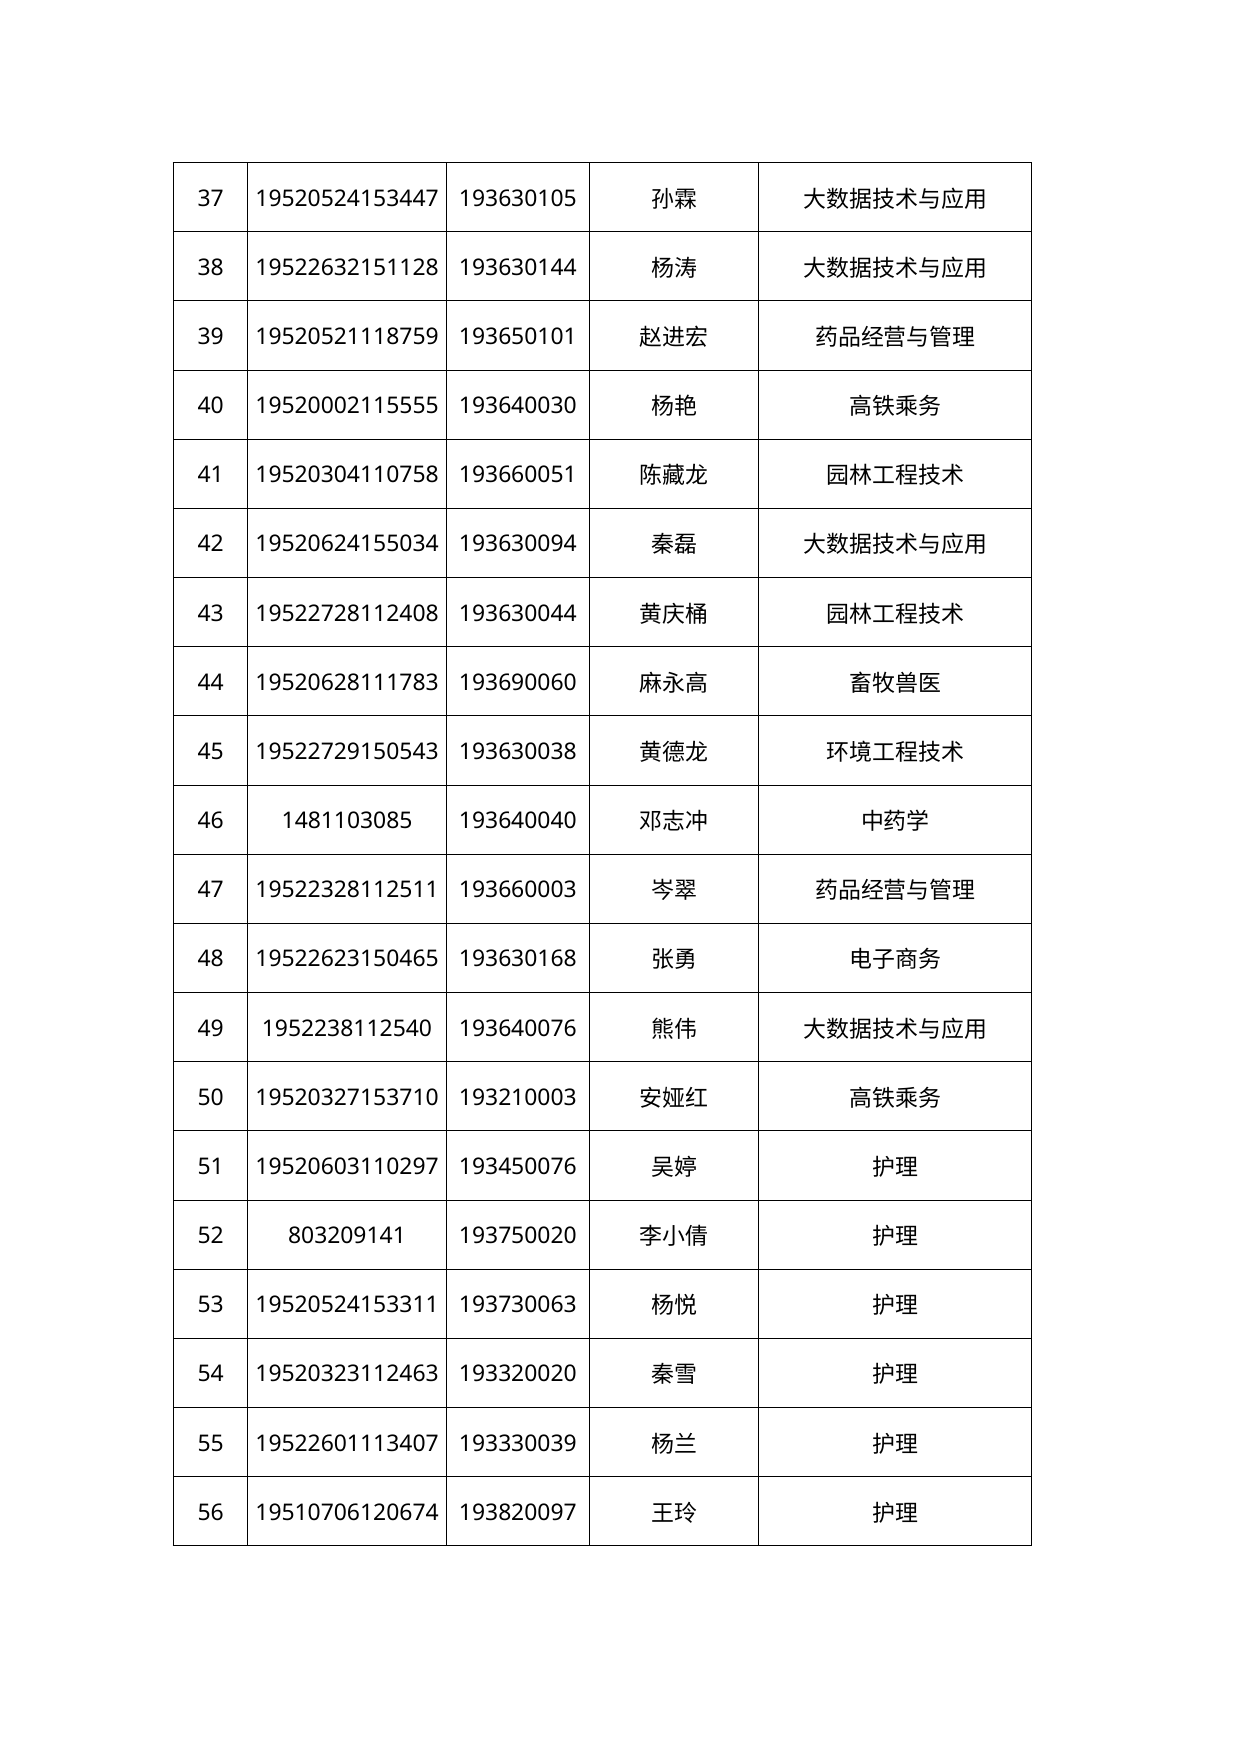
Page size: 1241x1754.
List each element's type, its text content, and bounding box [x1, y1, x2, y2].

table_cell 39 [174, 301, 247, 369]
table_cell 19520002115555 [248, 371, 446, 439]
table_cell 19522601113407 [248, 1408, 446, 1476]
table_cell 大数据技术与应用 [759, 993, 1031, 1061]
table_cell 44 [174, 647, 247, 715]
table_cell 秦磊 [590, 509, 758, 577]
table_cell 电子商务 [759, 924, 1031, 992]
table_cell 19520628111783 [248, 647, 446, 715]
table_cell 42 [174, 509, 247, 577]
table_cell 大数据技术与应用 [759, 163, 1031, 231]
table_cell 杨涛 [590, 232, 758, 300]
table_cell 园林工程技术 [759, 440, 1031, 508]
table_cell 193630105 [447, 163, 589, 231]
table_cell 56 [174, 1477, 247, 1545]
table_cell 熊伟 [590, 993, 758, 1061]
table_cell 19522729150543 [248, 716, 446, 784]
table_cell 193660003 [447, 855, 589, 923]
table_cell 高铁乘务 [759, 371, 1031, 439]
table_cell 52 [174, 1201, 247, 1269]
table_cell 193650101 [447, 301, 589, 369]
table_cell 19520524153447 [248, 163, 446, 231]
table_cell 19520524153311 [248, 1270, 446, 1338]
table_cell 49 [174, 993, 247, 1061]
table_cell 高铁乘务 [759, 1062, 1031, 1130]
table_cell 193640030 [447, 371, 589, 439]
table_cell 邓志冲 [590, 786, 758, 854]
table_cell 护理 [759, 1408, 1031, 1476]
table_cell 193630168 [447, 924, 589, 992]
table_cell 1952238112540 [248, 993, 446, 1061]
table_cell 19522623150465 [248, 924, 446, 992]
table_cell 黄庆桶 [590, 578, 758, 646]
table_cell 王玲 [590, 1477, 758, 1545]
table_cell 药品经营与管理 [759, 855, 1031, 923]
table_cell 护理 [759, 1339, 1031, 1407]
table_cell 37 [174, 163, 247, 231]
table_cell 护理 [759, 1477, 1031, 1545]
table_cell 193690060 [447, 647, 589, 715]
table_cell 193630038 [447, 716, 589, 784]
table_cell 岑翠 [590, 855, 758, 923]
table_cell 43 [174, 578, 247, 646]
table_cell 19522728112408 [248, 578, 446, 646]
table_cell 护理 [759, 1131, 1031, 1199]
table_cell 护理 [759, 1270, 1031, 1338]
table_cell 19520304110758 [248, 440, 446, 508]
table_cell 193330039 [447, 1408, 589, 1476]
table_cell 药品经营与管理 [759, 301, 1031, 369]
table_cell 19520327153710 [248, 1062, 446, 1130]
table_cell 193750020 [447, 1201, 589, 1269]
table_cell 护理 [759, 1201, 1031, 1269]
table_cell 赵进宏 [590, 301, 758, 369]
table_cell 803209141 [248, 1201, 446, 1269]
table_cell 杨悦 [590, 1270, 758, 1338]
table_cell 19520624155034 [248, 509, 446, 577]
table_cell 193820097 [447, 1477, 589, 1545]
table_cell 大数据技术与应用 [759, 232, 1031, 300]
table_cell 19510706120674 [248, 1477, 446, 1545]
table_cell 54 [174, 1339, 247, 1407]
table_cell 193630044 [447, 578, 589, 646]
table_cell 19520603110297 [248, 1131, 446, 1199]
table_cell 19522632151128 [248, 232, 446, 300]
table_cell 吴婷 [590, 1131, 758, 1199]
table_cell 杨兰 [590, 1408, 758, 1476]
table_cell 45 [174, 716, 247, 784]
table_cell 安娅红 [590, 1062, 758, 1130]
table_cell 193660051 [447, 440, 589, 508]
table_cell 中药学 [759, 786, 1031, 854]
table_cell 193320020 [447, 1339, 589, 1407]
table_cell 张勇 [590, 924, 758, 992]
table_cell 园林工程技术 [759, 578, 1031, 646]
table_cell 48 [174, 924, 247, 992]
table_cell 53 [174, 1270, 247, 1338]
table_cell 193640040 [447, 786, 589, 854]
table_cell 大数据技术与应用 [759, 509, 1031, 577]
table_cell 孙霖 [590, 163, 758, 231]
table_cell 193210003 [447, 1062, 589, 1130]
table_cell 1481103085 [248, 786, 446, 854]
table_cell 193630144 [447, 232, 589, 300]
table_cell 李小倩 [590, 1201, 758, 1269]
table_cell 黄德龙 [590, 716, 758, 784]
table_cell 19520521118759 [248, 301, 446, 369]
table_cell 38 [174, 232, 247, 300]
table_cell 46 [174, 786, 247, 854]
table_cell 193630094 [447, 509, 589, 577]
table_cell 畜牧兽医 [759, 647, 1031, 715]
table_cell 193730063 [447, 1270, 589, 1338]
table_cell 麻永高 [590, 647, 758, 715]
table_cell 193640076 [447, 993, 589, 1061]
table_cell 19522328112511 [248, 855, 446, 923]
table_cell 秦雪 [590, 1339, 758, 1407]
table_cell 杨艳 [590, 371, 758, 439]
table_cell 47 [174, 855, 247, 923]
table_cell 50 [174, 1062, 247, 1130]
table_cell 40 [174, 371, 247, 439]
table_cell 55 [174, 1408, 247, 1476]
table_cell 193450076 [447, 1131, 589, 1199]
table_cell 环境工程技术 [759, 716, 1031, 784]
table_cell 陈藏龙 [590, 440, 758, 508]
table_cell 41 [174, 440, 247, 508]
table_cell 51 [174, 1131, 247, 1199]
table_cell 19520323112463 [248, 1339, 446, 1407]
